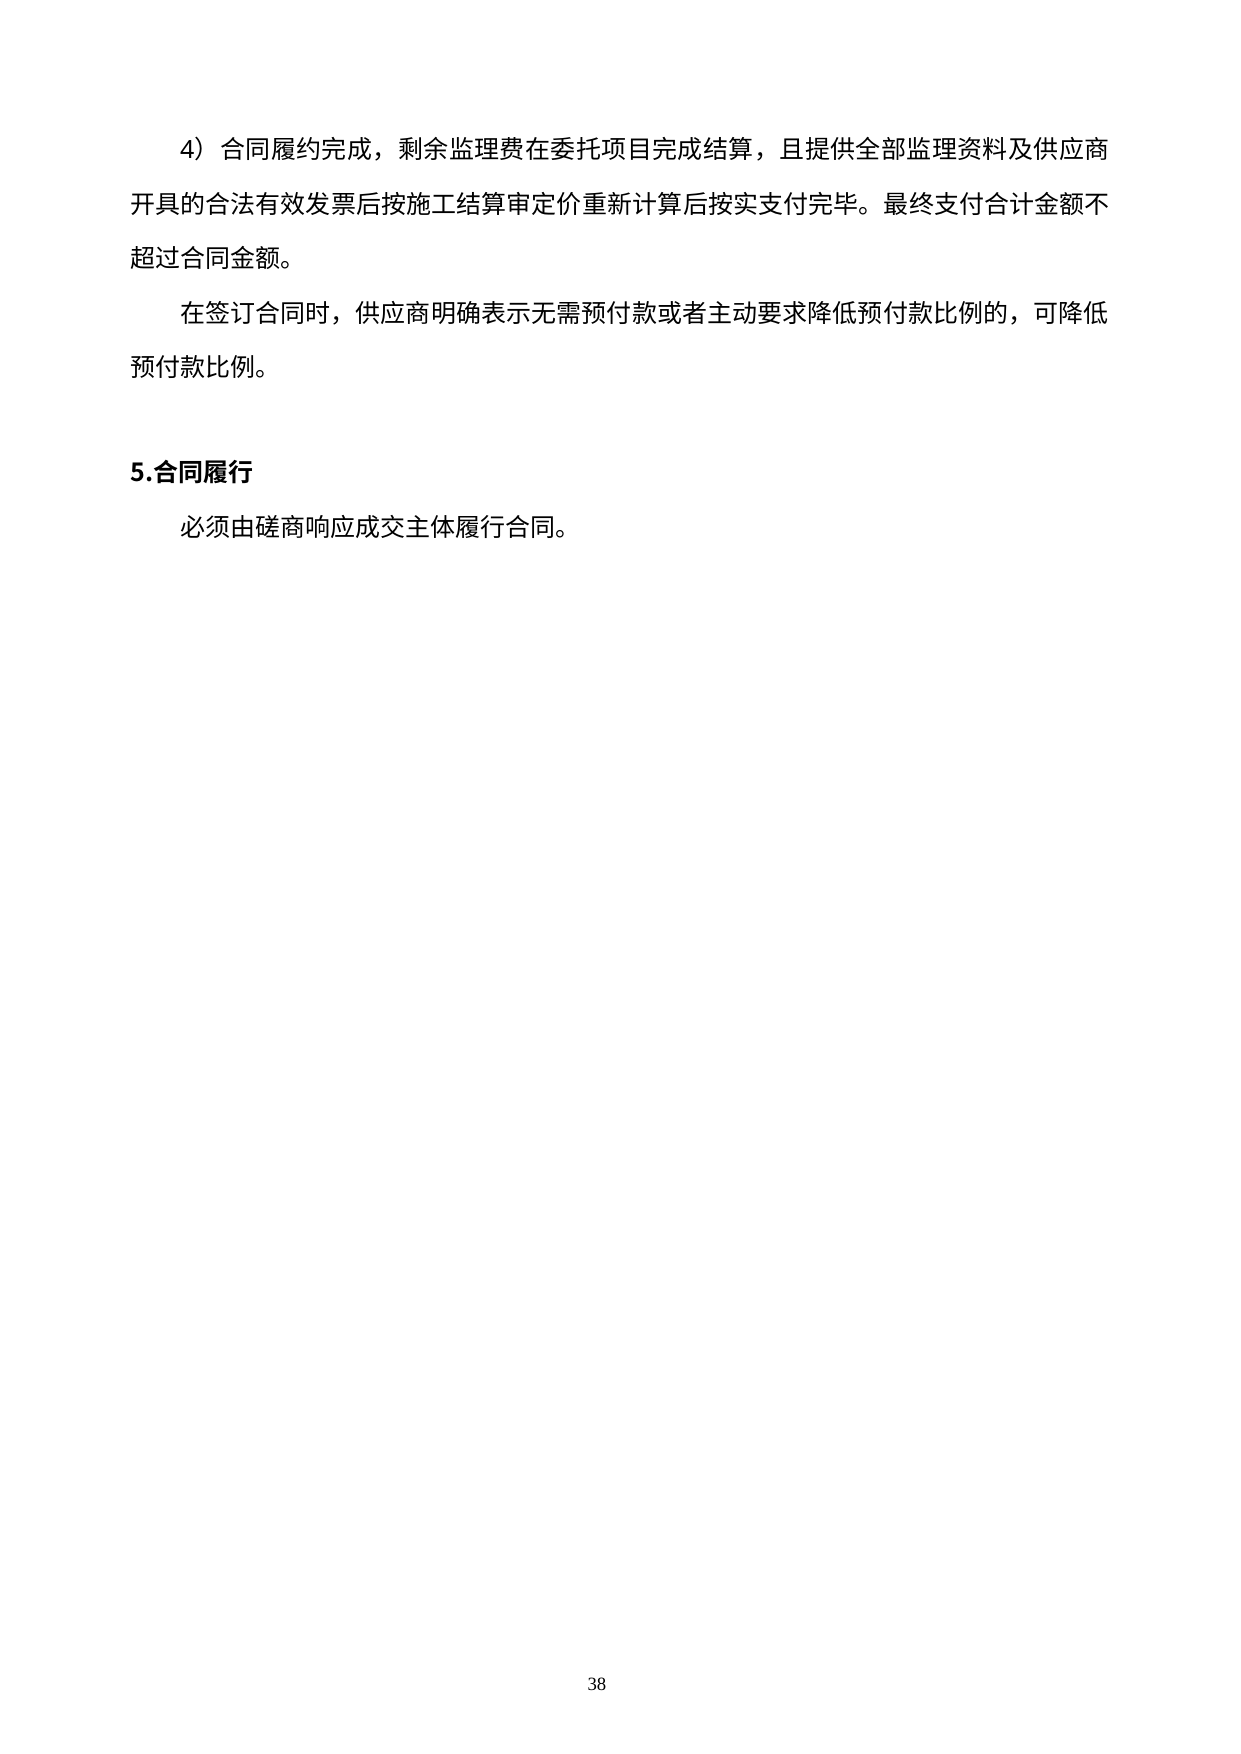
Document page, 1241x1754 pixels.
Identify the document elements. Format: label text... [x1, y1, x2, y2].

list 4）合同履约完成，剩余监理费在委托项目完成结算，且提供全部监理资料及供应商开具的合法有效发票后按施工结算审定价重新计算后按实支付完毕。最终支付合计金额不超过合同金额。 [130, 130, 1110, 275]
text 必须由磋商响应成交主体履行合同。 [130, 507, 1110, 543]
subtitle 5.合同履行 [130, 453, 1110, 489]
text 在签订合同时，供应商明确表示无需预付款或者主动要求降低预付款比例的，可降低预付款比例。 [130, 293, 1110, 384]
